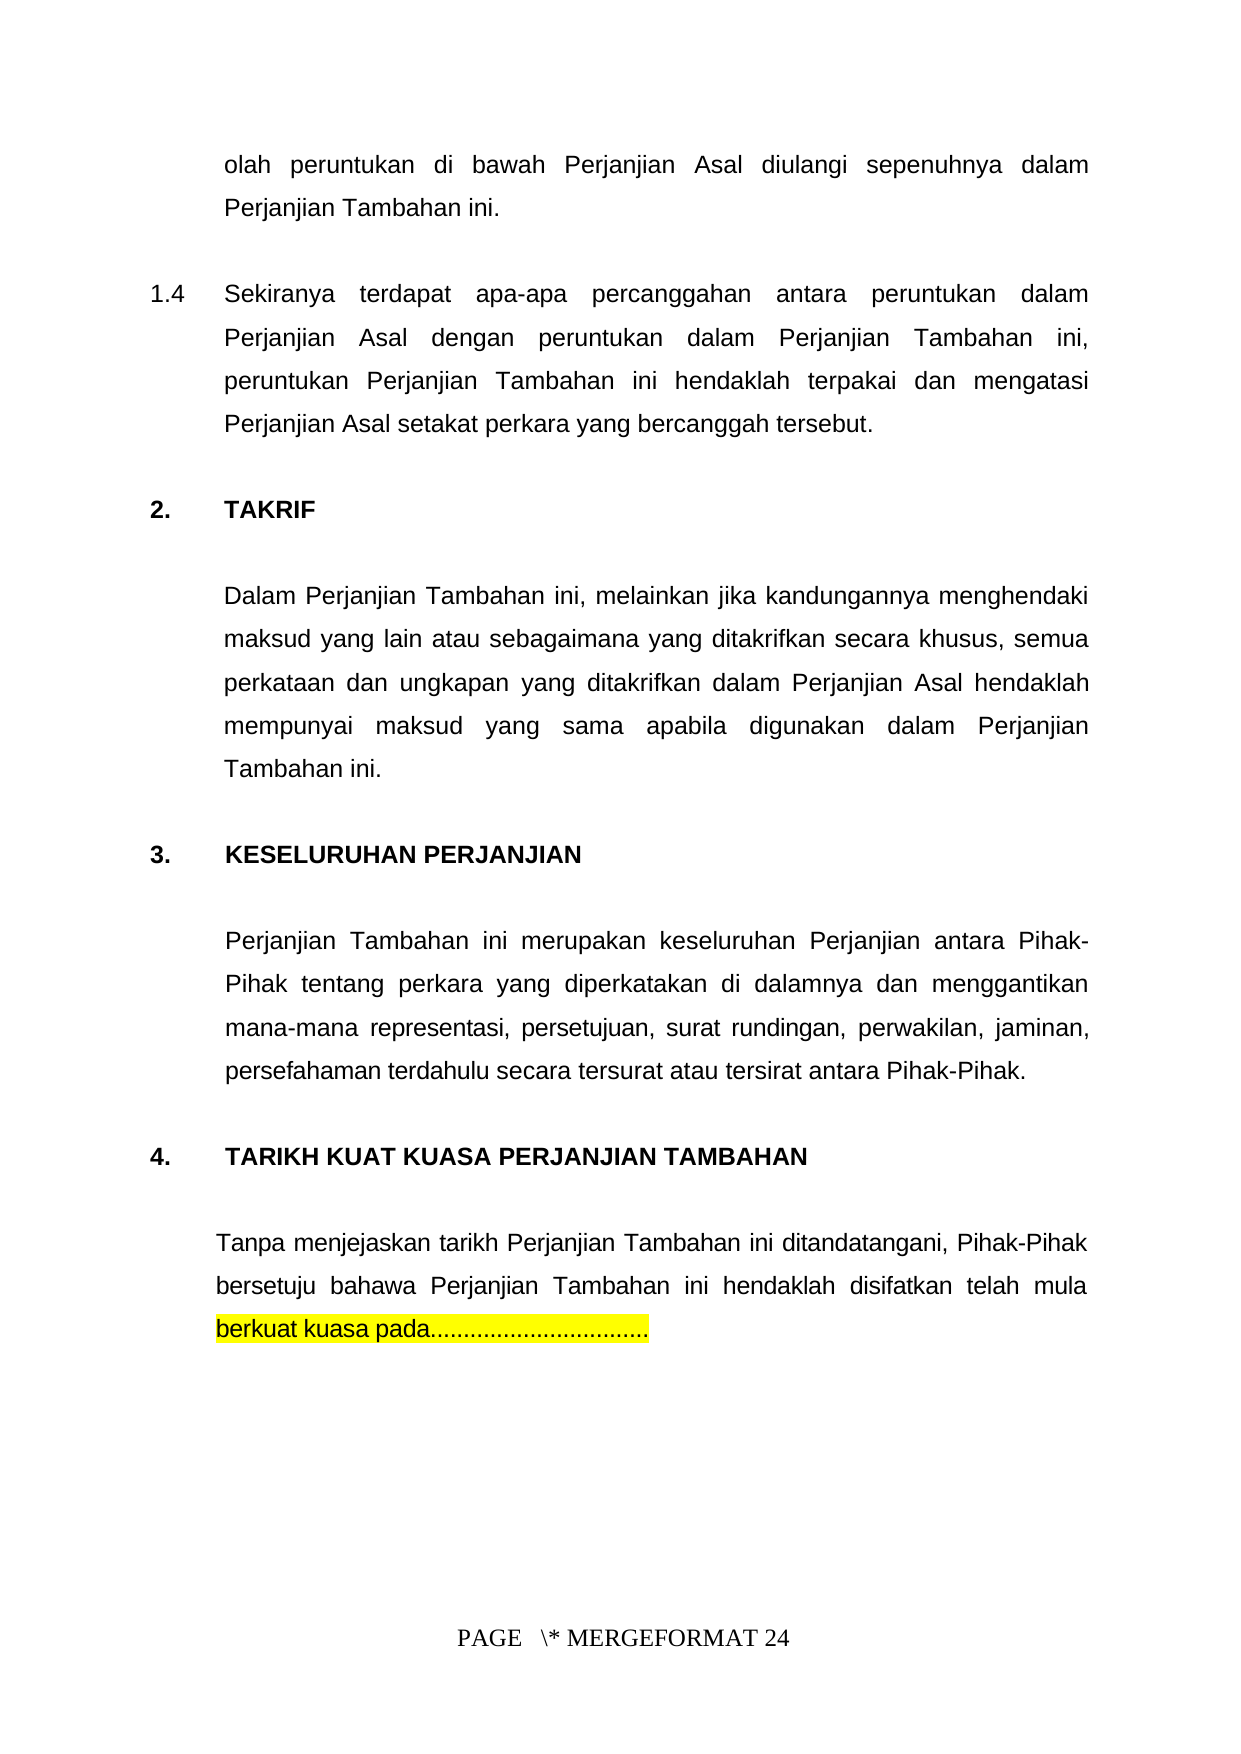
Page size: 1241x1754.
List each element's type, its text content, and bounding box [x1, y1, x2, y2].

list TARIKH KUAT KUASA PERJANJIAN TAMBAHAN [150, 1142, 1090, 1171]
list Dalam Perjanjian Tambahan ini, melainkan jika kandungannya menghendaki maksud yang lain atau sebagaimana yang ditakrifkan secara khusus, semua perkataan dan ungkapan yang ditakrifkan dalam Perjanjian Asal hendaklah mempunyai maksud yang sama apabila digunakan dalam Perjanjian Tambahan ini. [224, 581, 1090, 782]
text Tanpa menjejaskan tarikh Perjanjian Tambahan ini ditandatangani, Pihak-Pihak bersetuju bahawa Perjanjian Tambahan ini hendaklah disifatkan telah mula berkuat kuasa pada................................. [216, 1228, 1087, 1343]
list TAKRIF [150, 495, 1090, 524]
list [150, 150, 1090, 222]
list Sekiranya terdapat apa-apa percanggahan antara peruntukan dalam Perjanjian Asal dengan peruntukan dalam Perjanjian Tambahan ini, peruntukan Perjanjian Tambahan ini hendaklah terpakai dan mengatasi Perjanjian Asal setakat perkara yang bercanggah tersebut. [150, 279, 1090, 437]
list Perjanjian Tambahan ini merupakan keseluruhan Perjanjian antara Pihak-Pihak tentang perkara yang diperkatakan di dalamnya dan menggantikan mana-mana representasi, persetujuan, surat rundingan, perwakilan, jaminan, persefahaman terdahulu secara tersurat atau tersirat antara Pihak-Pihak. [150, 926, 1090, 1084]
list KESELURUHAN PERJANJIAN [150, 840, 1090, 869]
